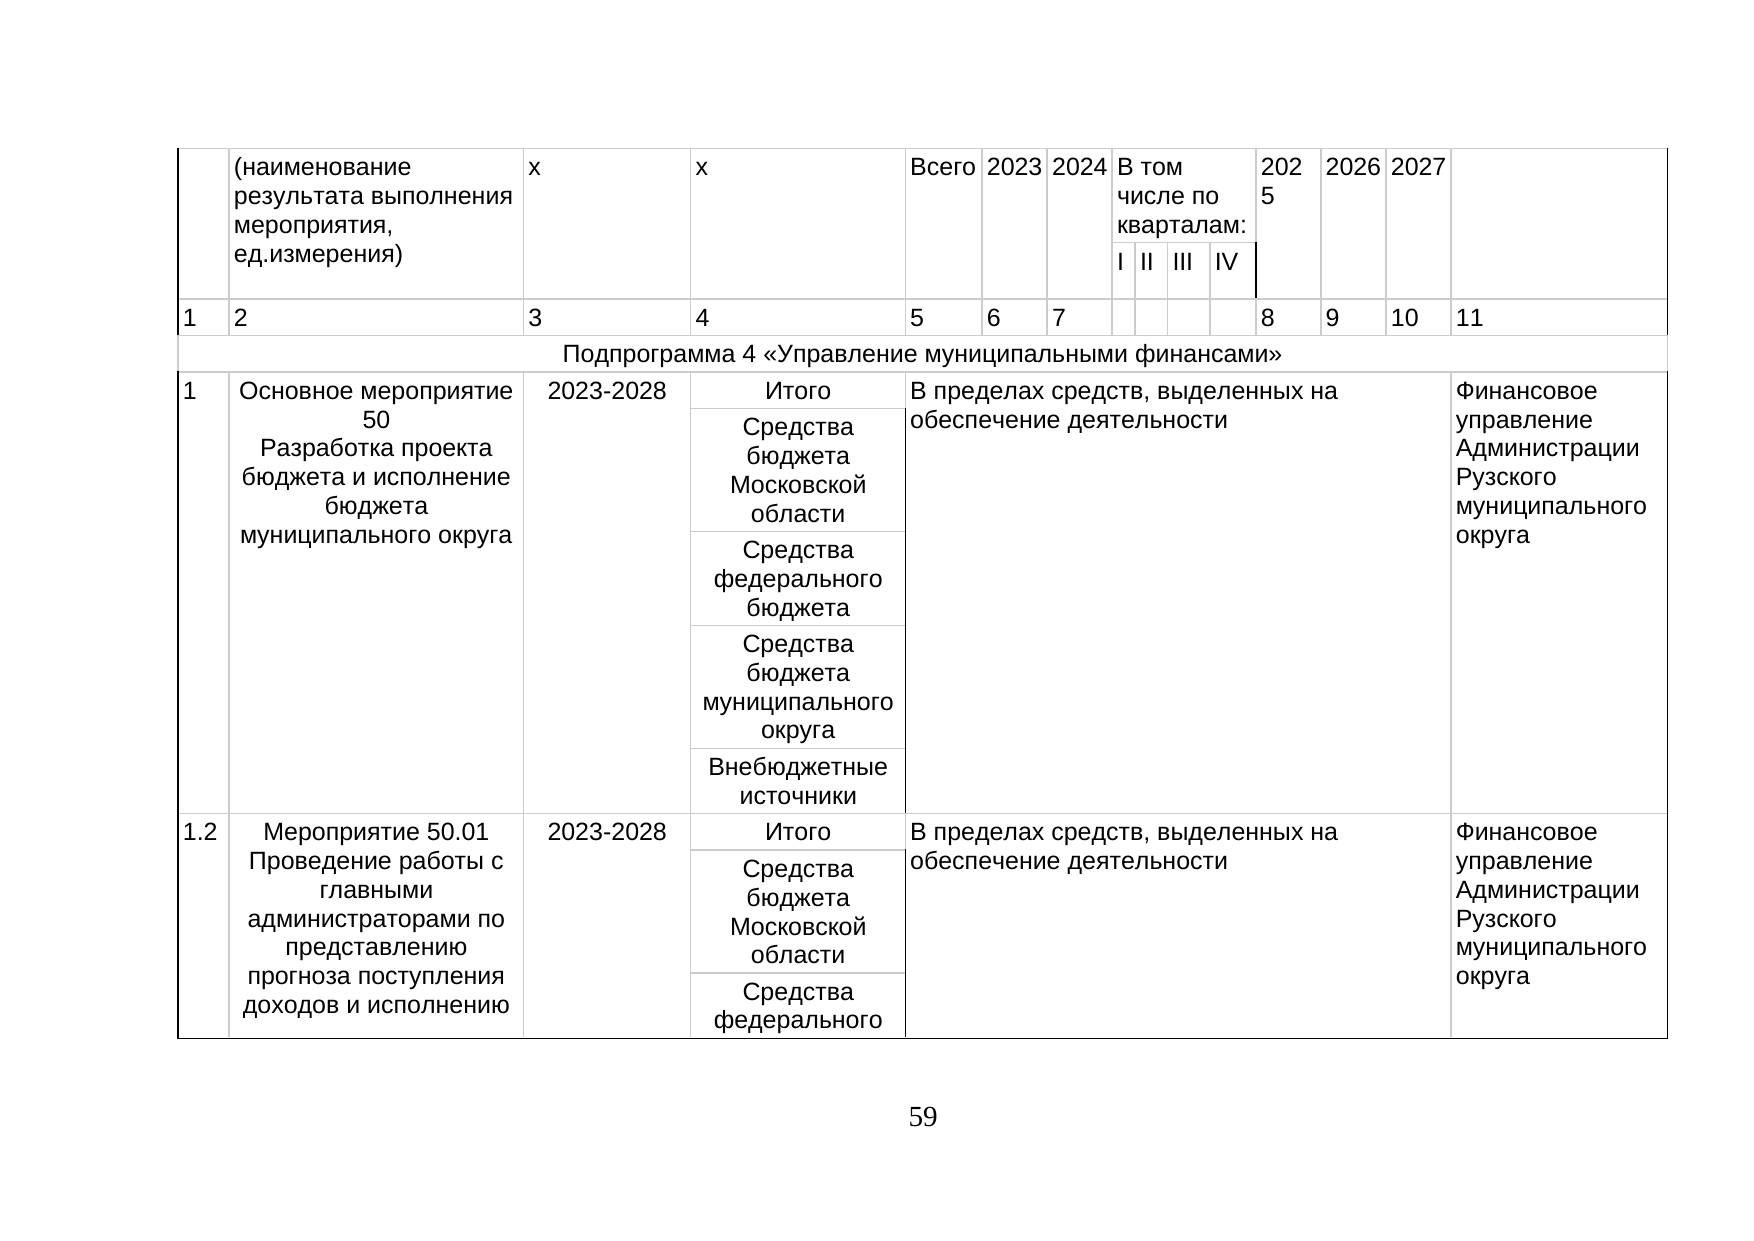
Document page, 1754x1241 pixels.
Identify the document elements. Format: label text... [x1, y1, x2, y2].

table_cell 7 [1048, 300, 1111, 334]
table_cell IV [1211, 243, 1255, 298]
table_cell [1452, 149, 1667, 298]
table_cell 9 [1322, 300, 1385, 334]
table_cell Финансовое управление Администрации Рузского муниципального округа [1452, 814, 1667, 1037]
table_cell В том числе по кварталам: [1113, 149, 1255, 242]
table_cell В пределах средств, выделенных на обеспечение деятельности [906, 373, 1450, 813]
table_cell 2027 [1387, 149, 1450, 298]
table_cell III [1168, 243, 1209, 298]
table_cell 2026 [1322, 149, 1385, 298]
table_cell 6 [983, 300, 1046, 334]
table_cell 1 [179, 300, 228, 334]
table_cell х [691, 149, 905, 298]
table_cell 3 [524, 300, 690, 334]
table_cell Финансовое управление Администрации Рузского муниципального округа [1452, 373, 1667, 813]
table_cell 2024 [1048, 149, 1111, 298]
table_cell 2025 [1257, 149, 1320, 298]
table_cell Основное мероприятие 50 Разработка проекта бюджета и исполнение бюджета муниципального округа [230, 373, 523, 813]
table_cell 2023-2028 [524, 373, 690, 813]
table_cell х [524, 149, 690, 298]
table_cell [1168, 300, 1209, 334]
table_cell Всего [906, 149, 981, 298]
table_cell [691, 974, 905, 1037]
table_cell Внебюджетные источники [691, 749, 905, 813]
table_cell [179, 149, 228, 298]
table_cell Средства бюджета Московской области [691, 409, 905, 531]
table_cell Средства бюджета Московской области [691, 851, 905, 972]
table_cell 2 [230, 300, 523, 334]
table_cell I [1113, 243, 1134, 298]
table_cell Итого [691, 373, 905, 408]
table_cell II [1136, 243, 1167, 298]
table_cell [1211, 300, 1255, 334]
table_cell [1136, 300, 1167, 334]
table_cell 1 [179, 373, 228, 813]
table_cell 11 [1452, 300, 1667, 334]
table_cell Подпрограмма 4 «Управление муниципальными финансами» [179, 336, 1667, 371]
table_cell 8 [1257, 300, 1320, 334]
table_cell 5 [906, 300, 981, 334]
table_cell (наименование результата выполнения мероприятия, ед.измерения) [230, 149, 523, 298]
table_cell 1.2 [179, 814, 228, 1037]
table_cell [1113, 300, 1134, 334]
table_cell 4 [691, 300, 905, 334]
table_cell Мероприятие 50.01 Проведение работы с главными администраторами по представлению прогноза поступления доходов и исполнению бюджета [230, 814, 523, 1037]
table_cell 10 [1387, 300, 1450, 334]
table_cell Средства федерального бюджета [691, 532, 905, 624]
table_cell В пределах средств, выделенных на обеспечение деятельности [906, 814, 1450, 1037]
table_cell Средства бюджета муниципального округа [691, 626, 905, 747]
table_cell Итого [691, 814, 905, 849]
table_cell 2023-2028 [524, 814, 690, 1037]
table_cell 2023 [983, 149, 1046, 298]
